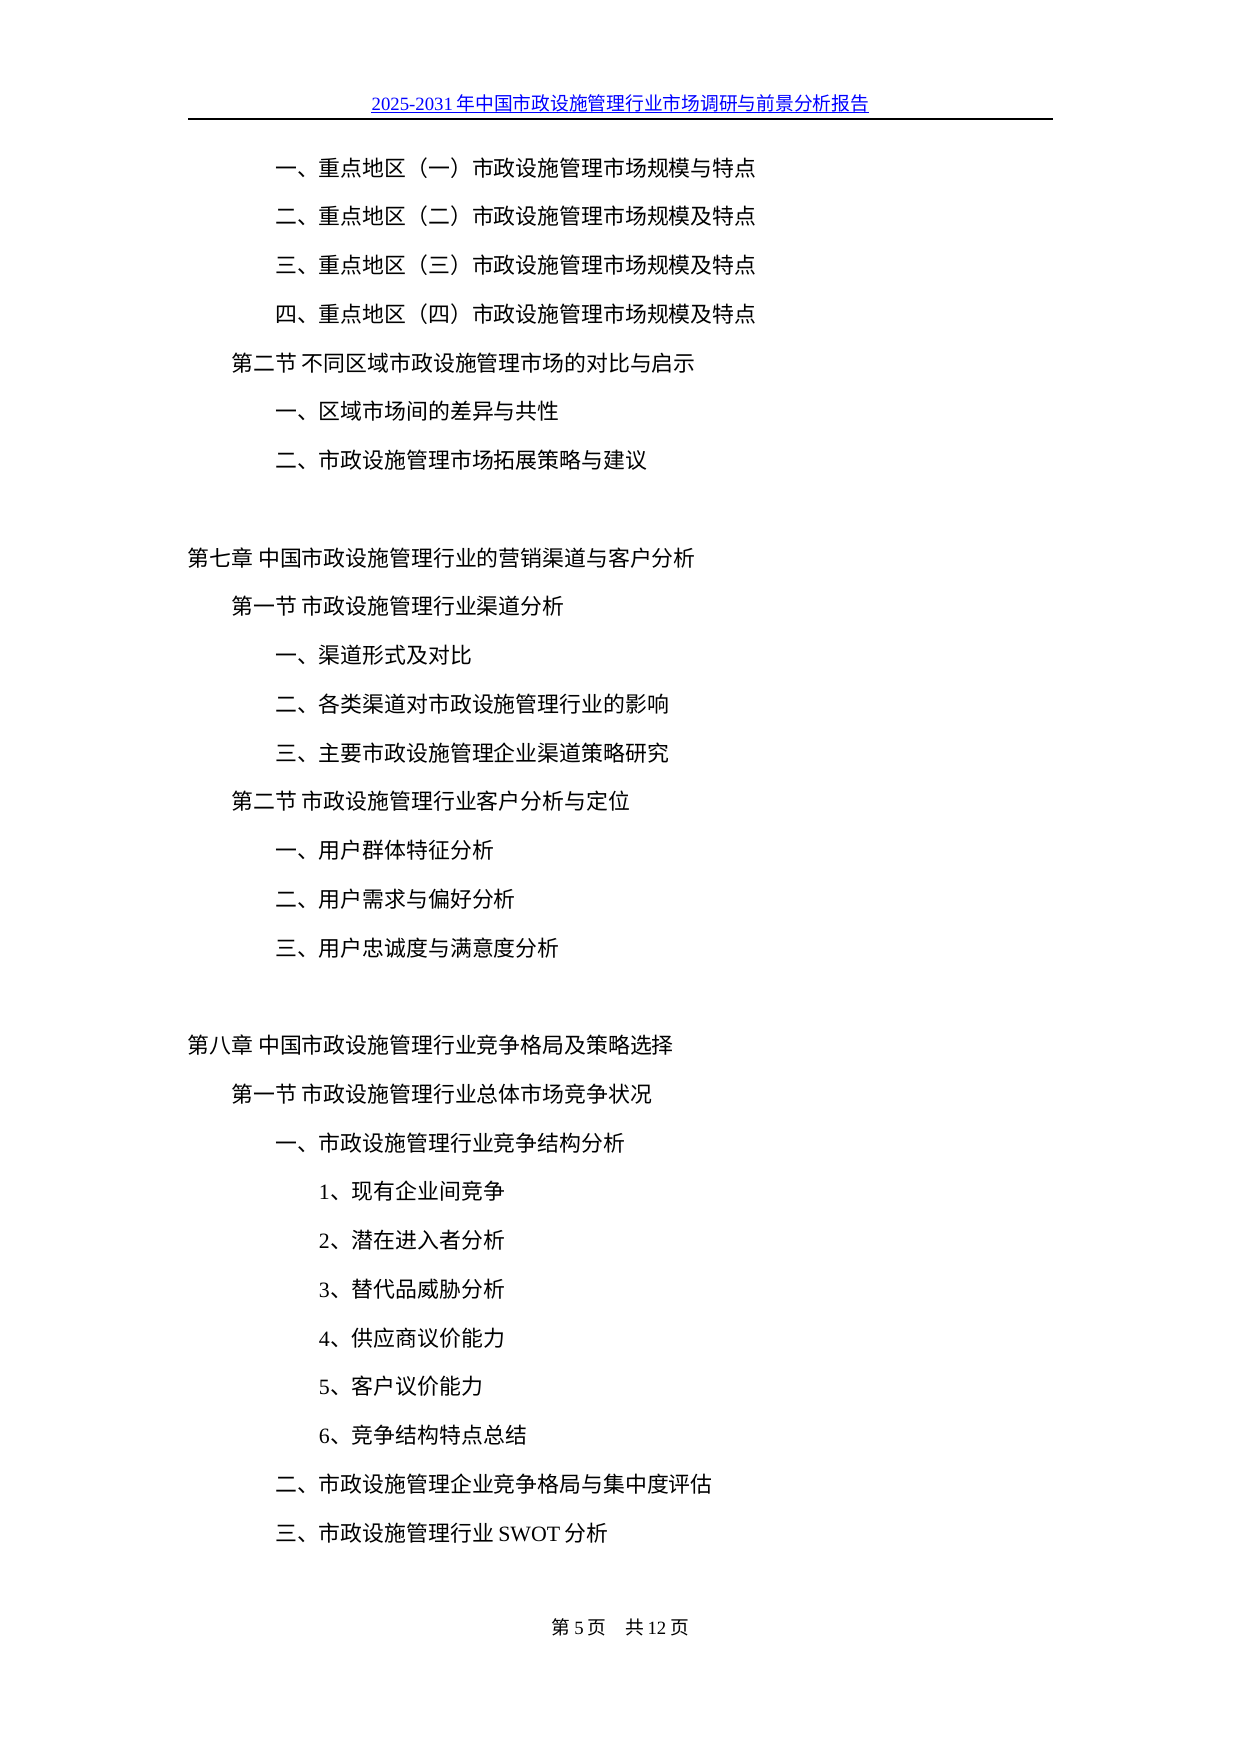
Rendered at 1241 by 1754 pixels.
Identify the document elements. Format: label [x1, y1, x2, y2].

text [187, 150, 1053, 1548]
